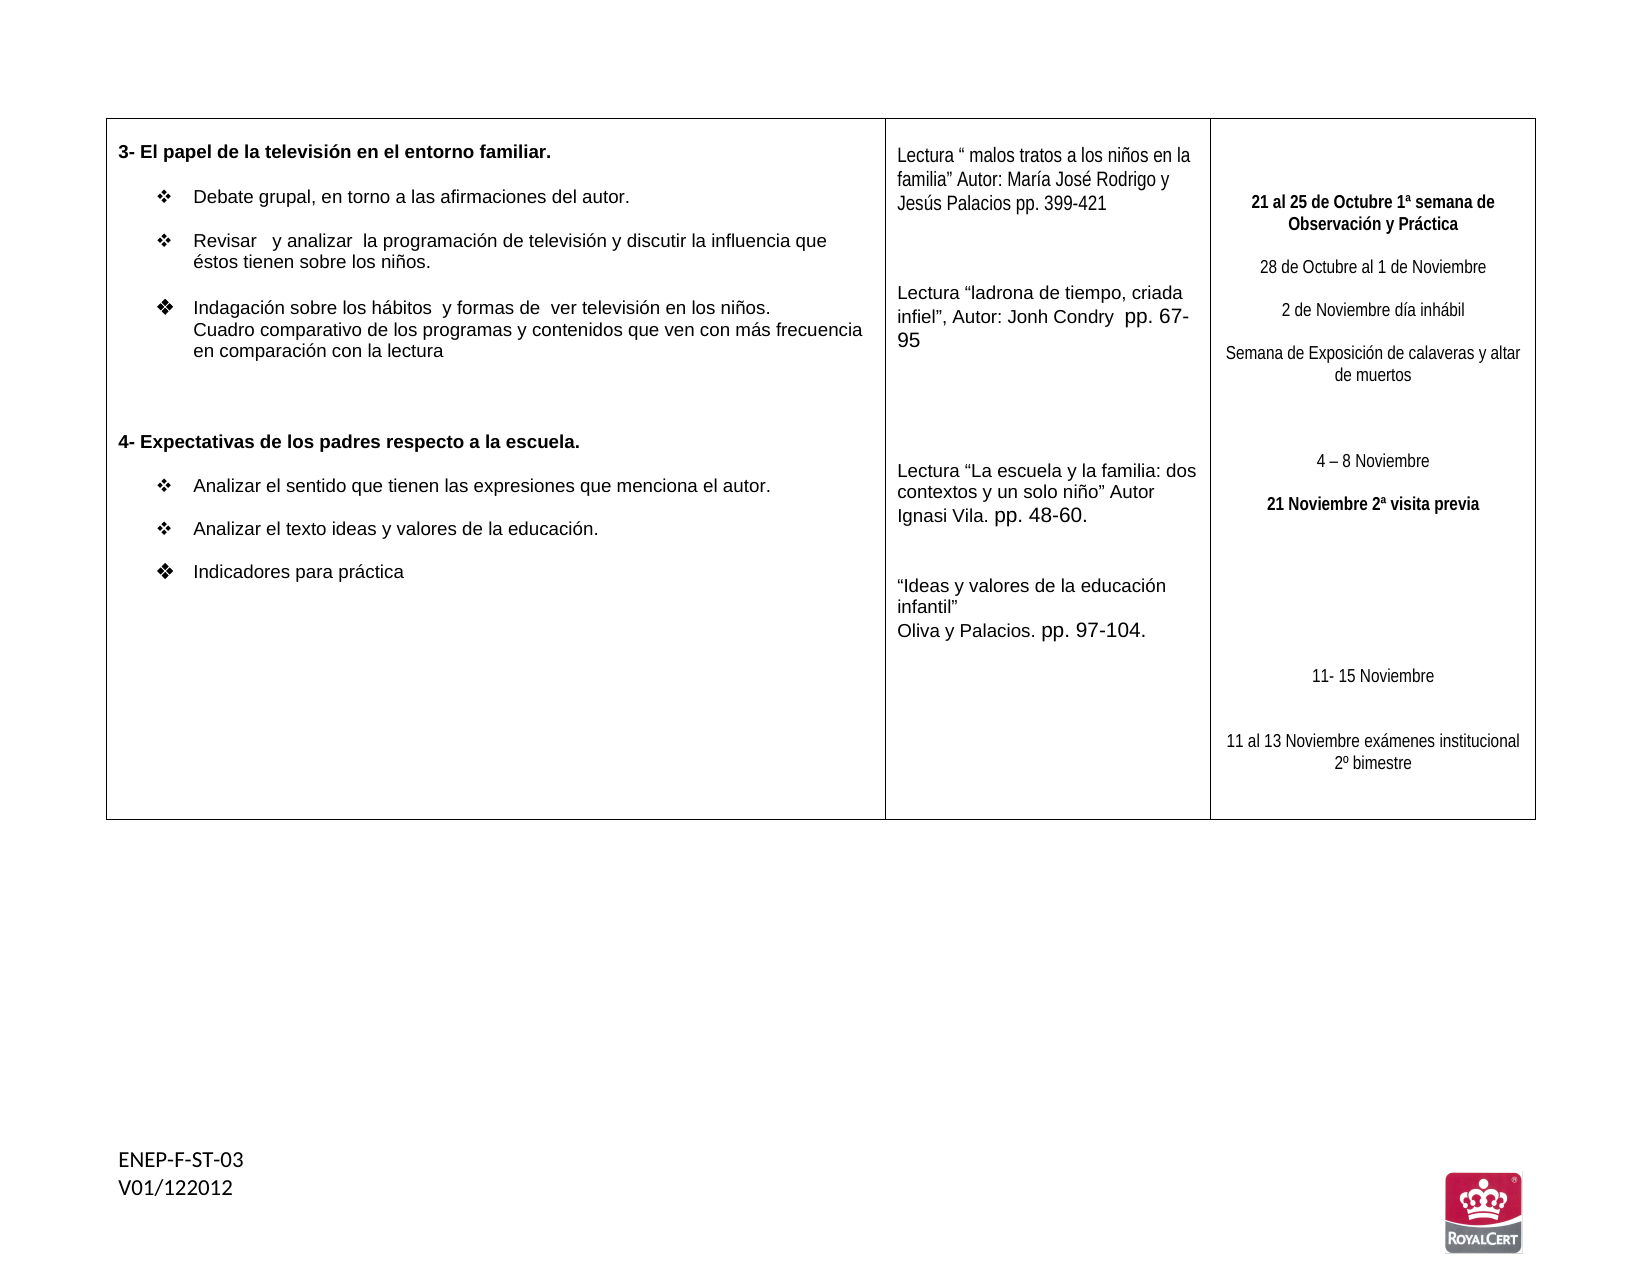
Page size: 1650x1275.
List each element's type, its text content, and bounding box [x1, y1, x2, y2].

picture [1444, 1171, 1523, 1254]
